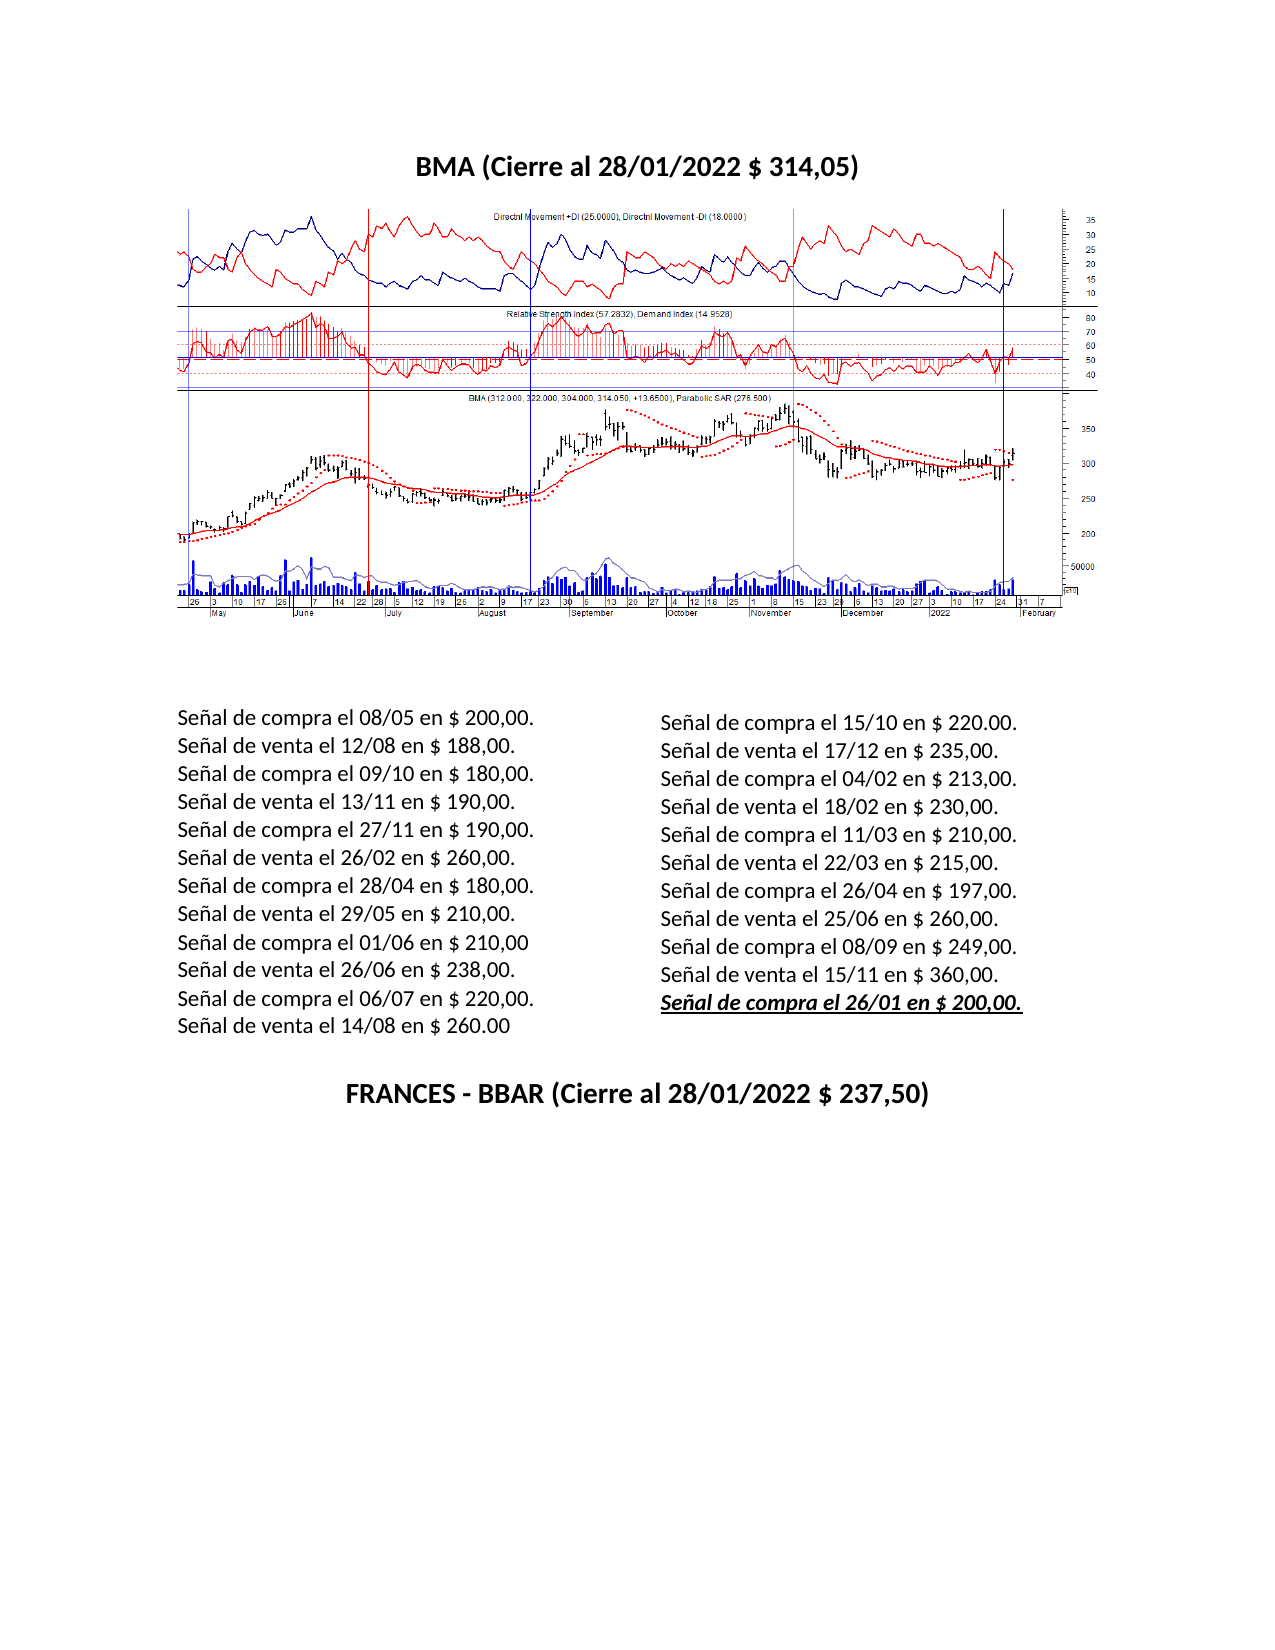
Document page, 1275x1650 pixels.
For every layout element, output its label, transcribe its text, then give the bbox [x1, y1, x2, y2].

text Señal de venta el 26/06 en $ 238,00. [177, 956, 645, 984]
text Señal de venta el 12/08 en $ 188,00. [177, 731, 645, 759]
picture [177, 209, 1098, 617]
text BMA (Cierre al 28/01/2022 $ 314,05) [177, 148, 1098, 183]
text Señal de venta el 26/02 en $ 260,00. [177, 843, 645, 872]
text Señal de compra el 01/06 en $ 210,00 [177, 928, 645, 956]
text Señal de compra el 08/05 en $ 200,00. [177, 703, 645, 731]
text FRANCES - BBAR (Cierre al 28/01/2022 $ 237,50) [177, 1075, 1098, 1111]
text Señal de compra el 06/07 en $ 220,00. [177, 984, 645, 1012]
text Señal de venta el 29/05 en $ 210,00. [177, 899, 645, 928]
text Señal de compra el 28/04 en $ 180,00. [177, 872, 645, 899]
text Señal de venta el 13/11 en $ 190,00. [177, 787, 645, 816]
text Señal de compra el 09/10 en $ 180,00. [177, 759, 645, 787]
text Señal de venta el 14/08 en $ 260.00 [177, 1012, 1098, 1040]
text Señal de compra el 27/11 en $ 190,00. [177, 816, 645, 843]
